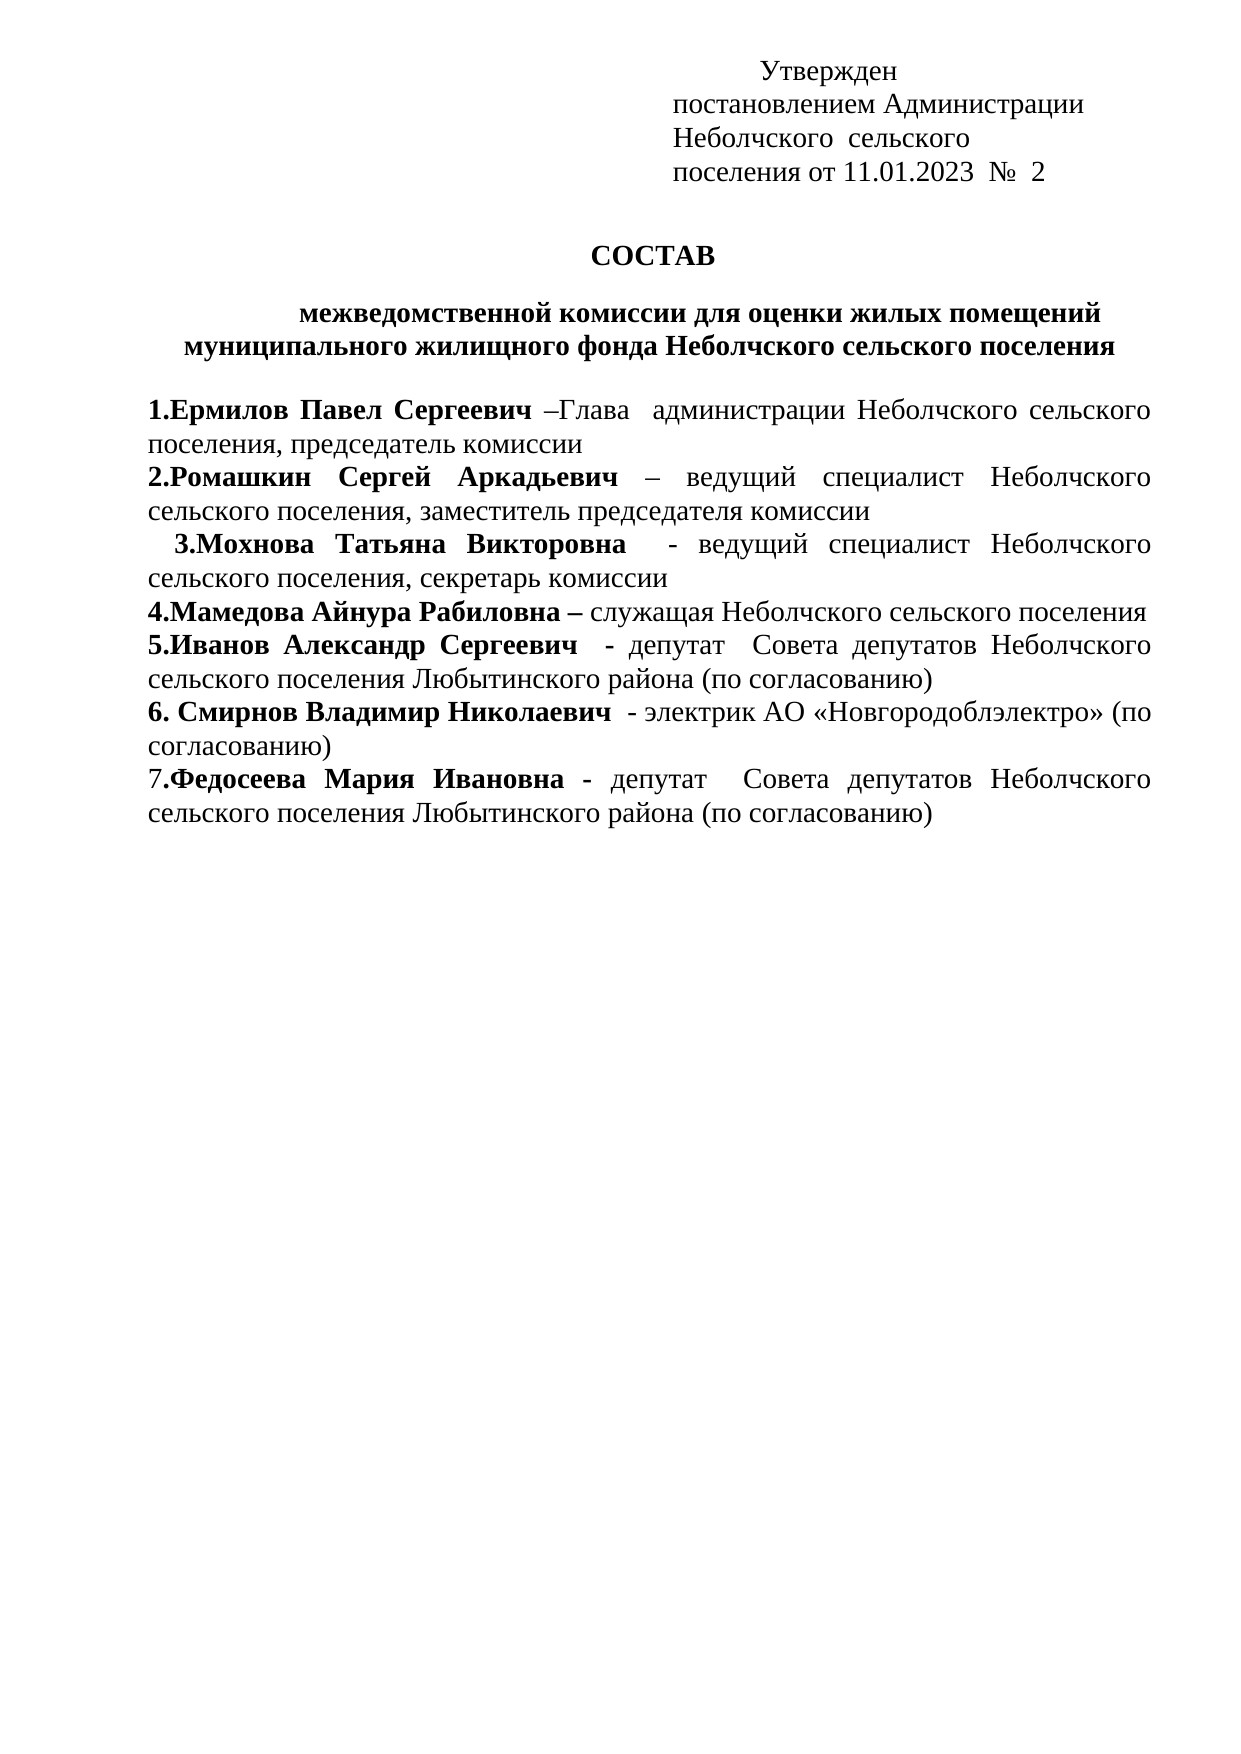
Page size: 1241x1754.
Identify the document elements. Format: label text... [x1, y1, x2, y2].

text 5.Иванов Александр Сергеевич - депутат Совета депутатов Неболчского сельского поселения Любытинского района (по согласованию) [148, 661, 1152, 695]
text Неболчского сельского [148, 120, 1152, 154]
text 1.Ермилов Павел Сергеевич –Глава администрации Неболчского сельского поселения, председатель комиссии [148, 393, 1152, 460]
text поселения от 11.01.2023 № 2 [148, 154, 1152, 187]
text 7.Федосеева Мария Ивановна - депутат Совета депутатов Неболчского сельского поселения Любытинского района (по согласованию) [148, 795, 1152, 829]
text СОСТАВ [148, 246, 1158, 271]
text 6. Смирнов Владимир Николаевич - электрик АО «Новгородоблэлектро» (по согласованию) [148, 695, 1152, 762]
text 7.Федосеева Мария Ивановна - депутат Совета депутатов Неболчского сельского поселения Любытинского района (по согласованию) [148, 762, 611, 795]
text постановлением Администрации [148, 87, 1152, 120]
text межведомственной комиссии для оценки жилых помещений муниципального жилищного фонда Неболчского сельского поселения [148, 296, 1152, 362]
text 2.Ромашкин Сергей Аркадьевич – ведущий специалист Неболчского сельского поселения, заместитель председателя комиссии [148, 460, 1152, 527]
text 4.Мамедова Айнура Рабиловна – служащая Неболчского сельского поселения [148, 594, 1152, 628]
text 3.Мохнова Татьяна Викторовна - ведущий специалист Неболчского сельского поселения, секретарь комиссии [133, 527, 1152, 594]
text Утвержден [148, 53, 1152, 87]
text 5.Иванов Александр Сергеевич - депутат Совета депутатов Неболчского сельского поселения Любытинского района (по согласованию) [148, 628, 629, 661]
